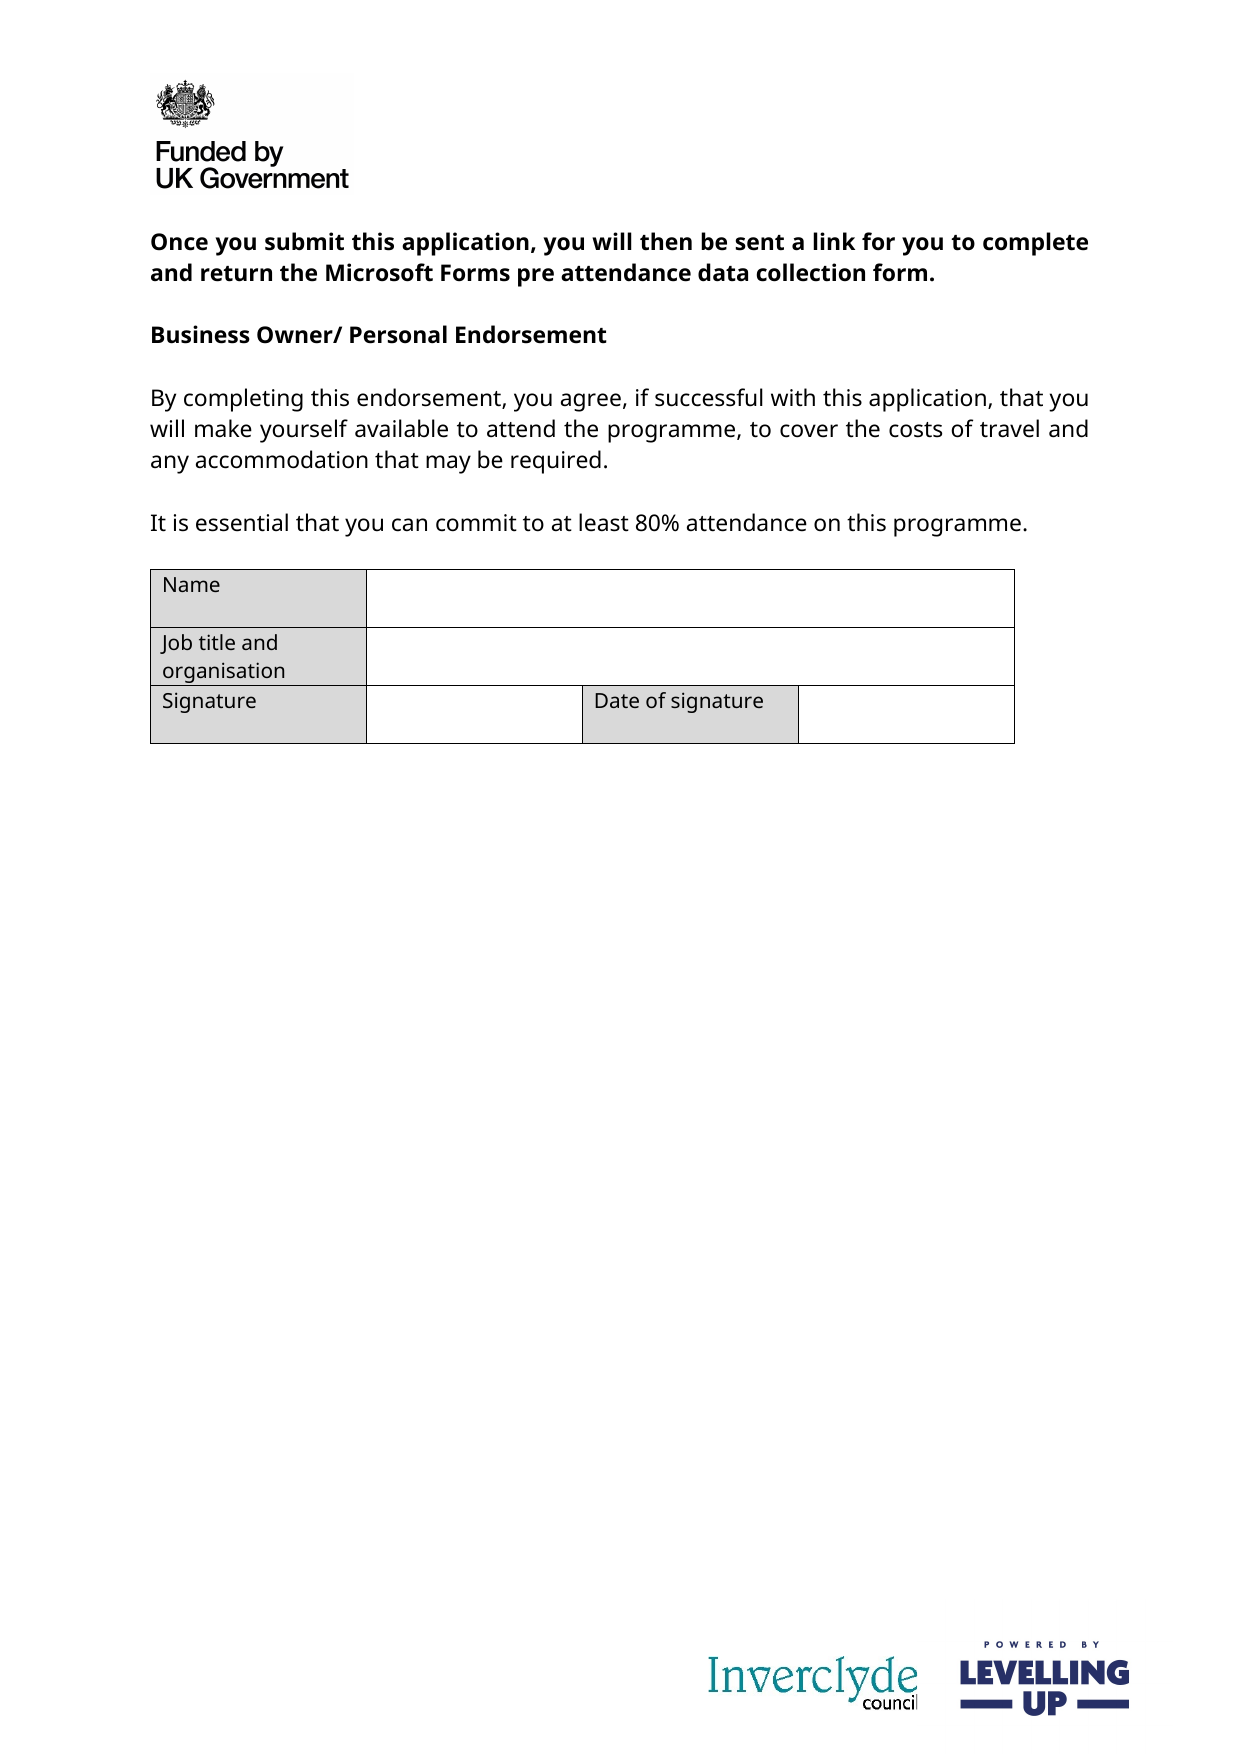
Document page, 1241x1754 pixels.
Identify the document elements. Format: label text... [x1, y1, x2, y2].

text Business Owner/ Personal Endorsement [150, 319, 1090, 351]
table_cell Date of signature [583, 686, 798, 743]
table_cell Signature [151, 686, 366, 743]
text By completing this endorsement, you agree, if successful with this application, that you will make yourself available to attend the programme, to cover the costs of travel and any accommodation that may be required. [150, 382, 1090, 476]
text It is essential that you can commit to at least 80% attendance on this programme. [150, 507, 1090, 538]
table_header Name [151, 570, 366, 627]
table_cell [367, 628, 1014, 685]
table_cell [367, 686, 582, 743]
text Once you submit this application, you will then be sent a link for you to complete and return the Microsoft Forms pre attendance data collection form. [150, 226, 1090, 288]
picture [708, 1599, 1174, 1754]
table_cell Job title and organisation [151, 628, 366, 685]
table_cell [799, 686, 1014, 743]
table_header [367, 570, 1014, 627]
picture [150, 73, 355, 195]
